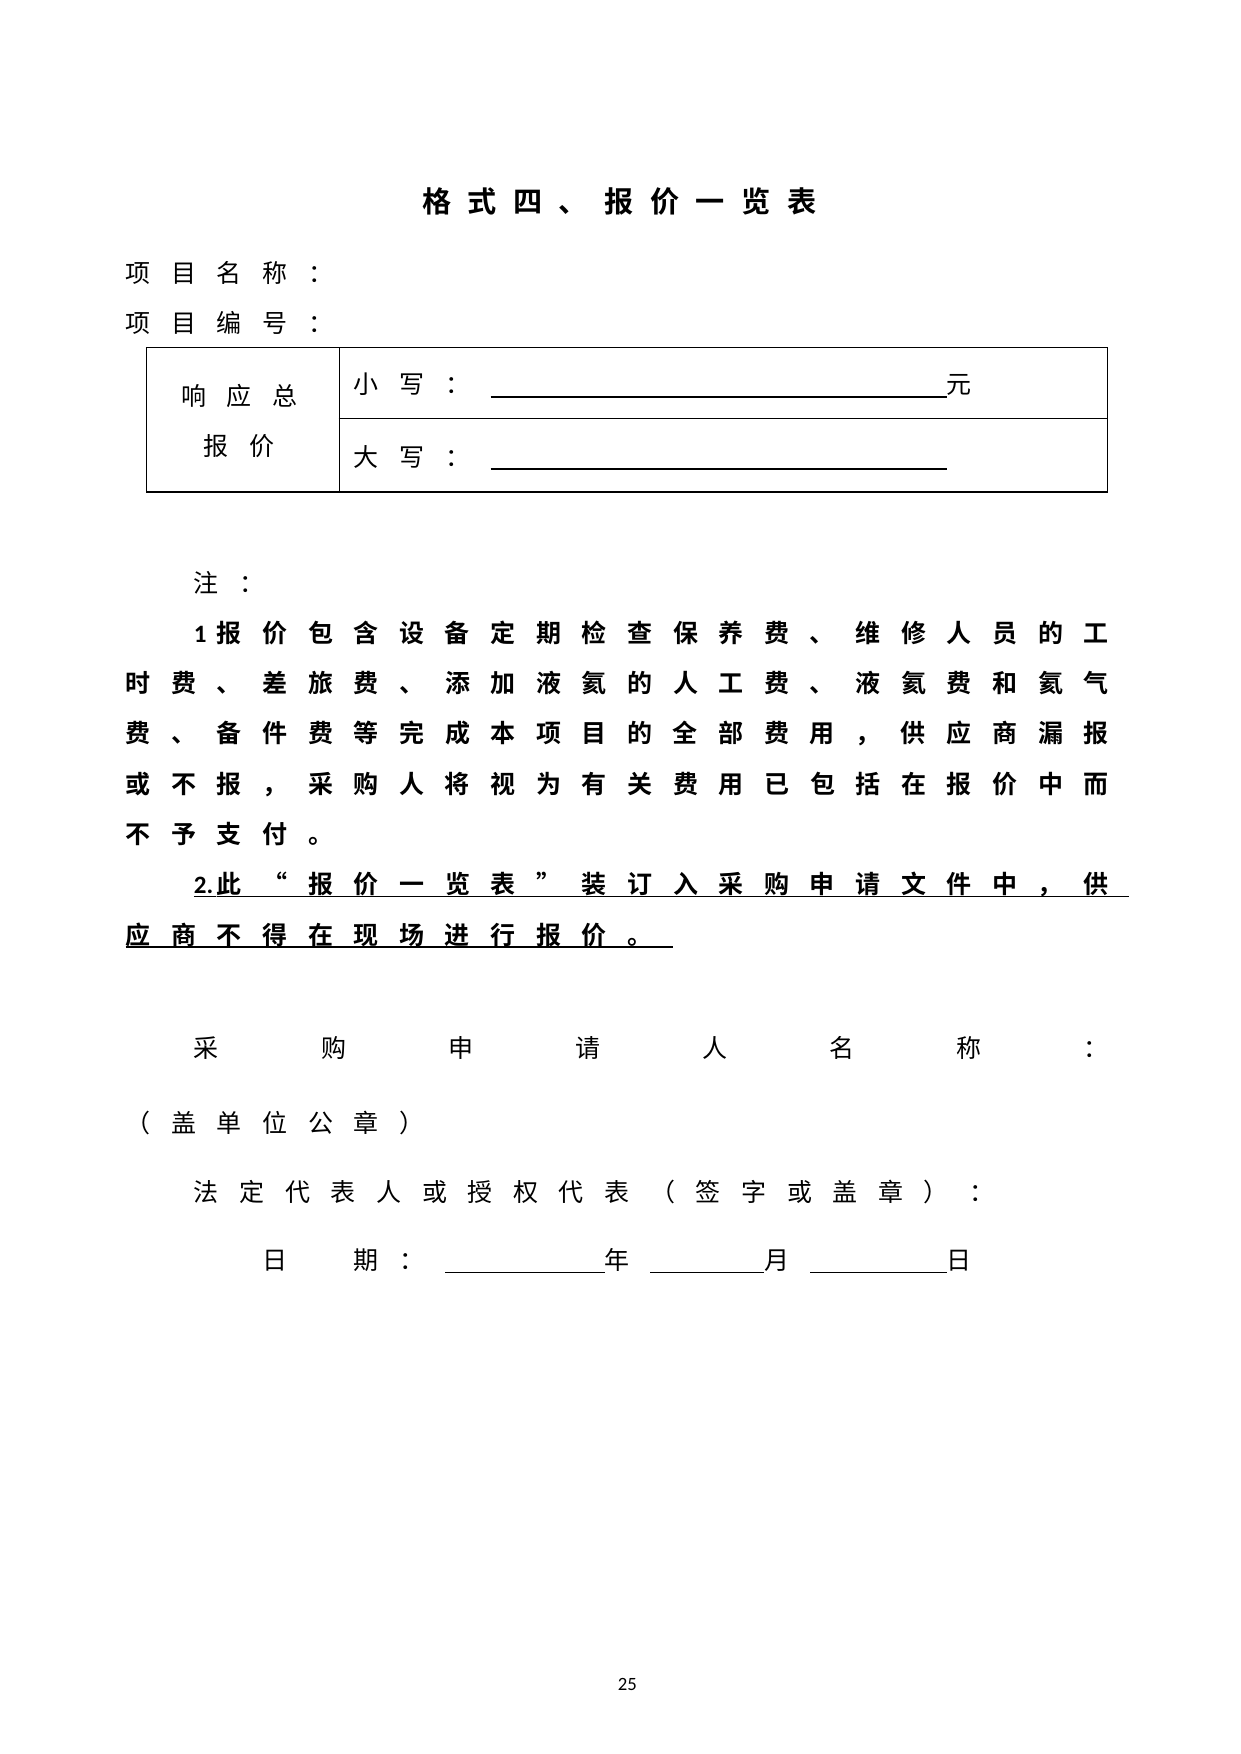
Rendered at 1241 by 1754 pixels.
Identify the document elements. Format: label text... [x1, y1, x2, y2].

table_header 响应总报价 [147, 348, 339, 491]
text 日 期： 年 月 日 [125, 1234, 1129, 1284]
text 注： [125, 556, 1129, 606]
text 法定代表人或授权代表（签字或盖章）： [125, 1165, 1129, 1216]
text 采购申请人名称： （盖单位公章） [125, 1021, 1129, 1147]
table_header 小写： 元 [340, 348, 1107, 418]
text 项目名称： [125, 246, 1129, 297]
text 1报价包含设备定期检查保养费、维修人员的工时费、差旅费、添加液氦的人工费、液氦费和氦气费、备件费等完成本项目的全部费用，供应商漏报或不报，采购人将视为有关费用已包括在报价中而不予支付。 [125, 606, 1129, 858]
text 项目编号： [125, 297, 1129, 347]
text 2.此“报价一览表”装订入采购申请文件中，供应商不得在现场进行报价。 [125, 858, 1129, 958]
table_cell 大写： [340, 419, 1107, 491]
text 格式四、报价一览表 [125, 175, 1129, 225]
